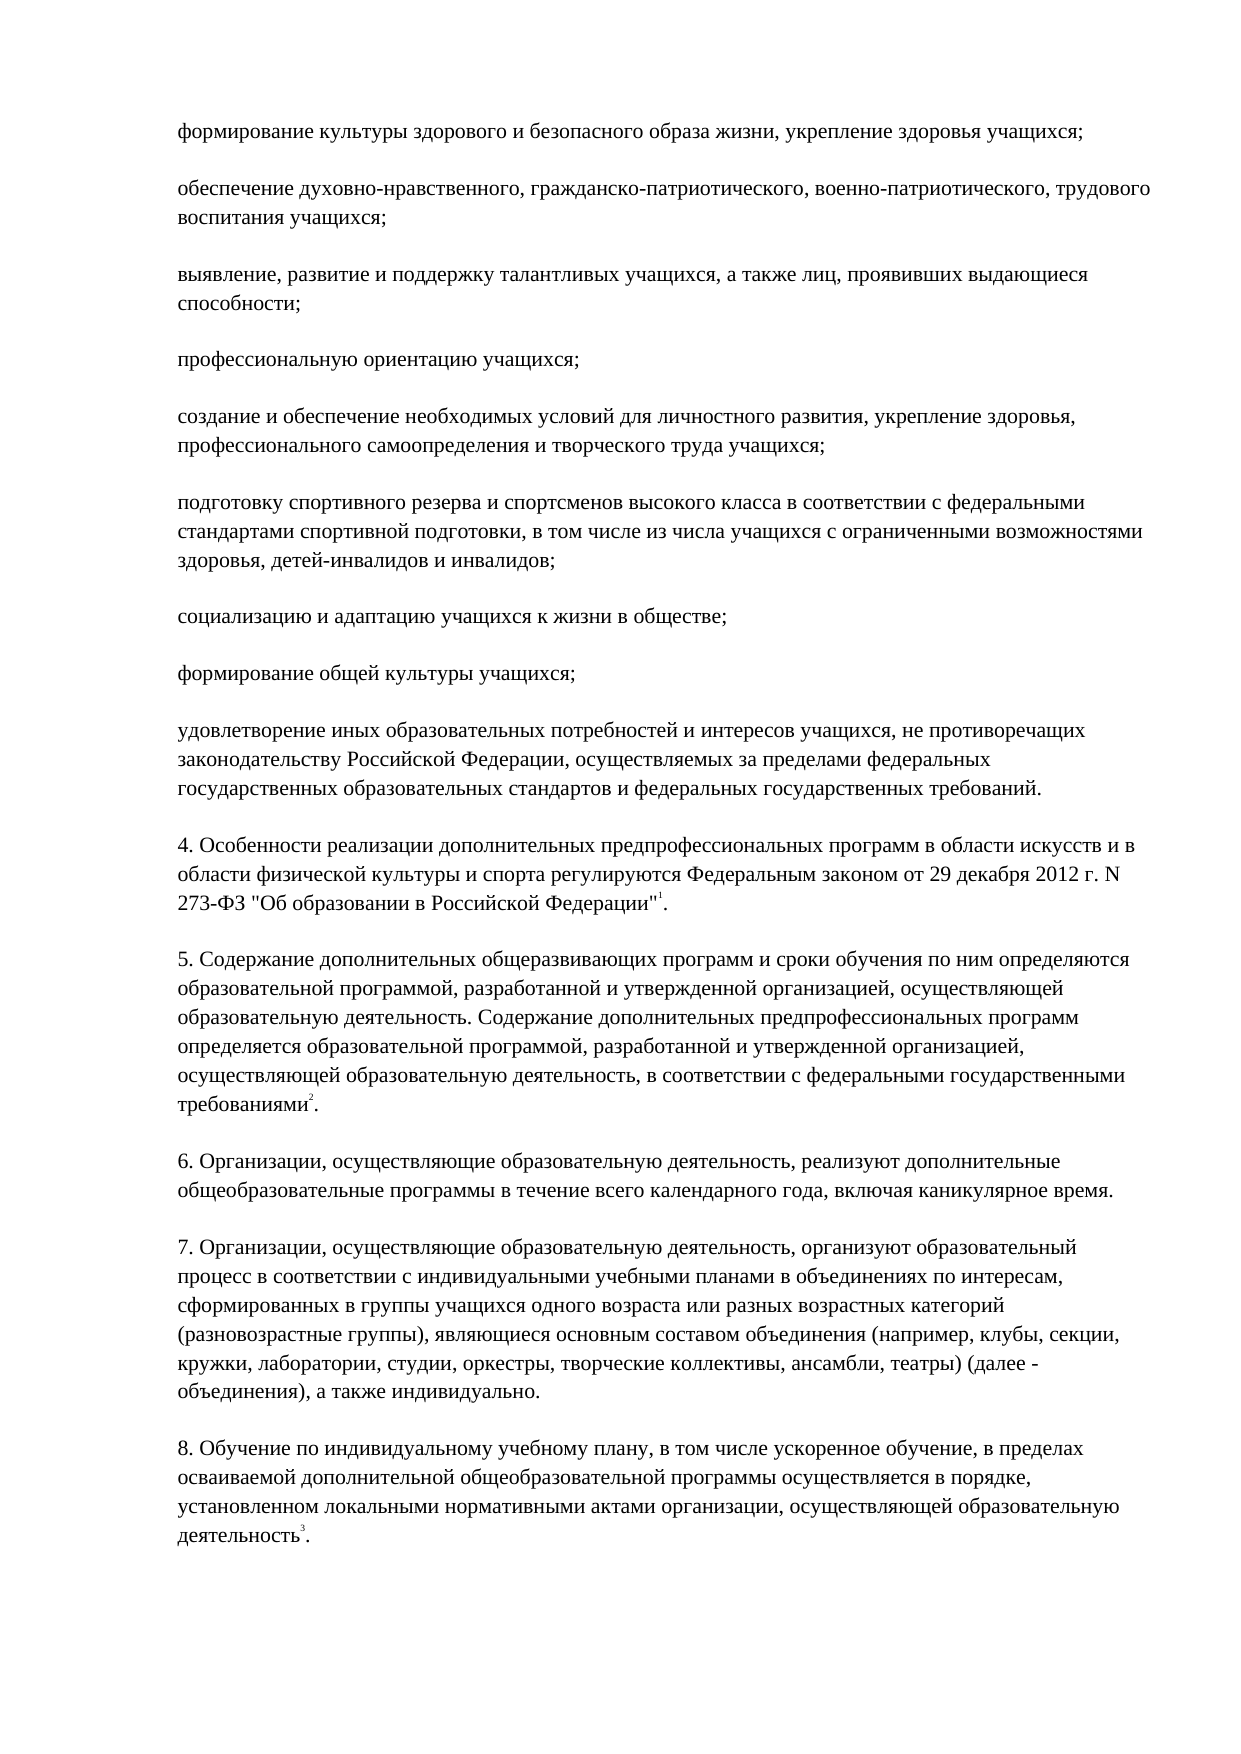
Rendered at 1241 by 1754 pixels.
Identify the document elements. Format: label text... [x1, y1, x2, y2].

text формирование культуры здорового и безопасного образа жизни, укрепление здоровья учащихся; [177, 118, 1152, 143]
text 8. Обучение по индивидуальному учебному плану, в том числе ускоренное обучение, в пределах осваиваемой дополнительной общеобразовательной программы осуществляется в порядке, установленном локальными нормативными актами организации, осуществляющей образовательную деятельность3. [177, 1435, 1152, 1547]
text 6. Организации, осуществляющие образовательную деятельность, реализуют дополнительные общеобразовательные программы в течение всего календарного года, включая каникулярное время. [177, 1148, 1152, 1202]
text социализацию и адаптацию учащихся к жизни в обществе; [177, 603, 1152, 629]
text создание и обеспечение необходимых условий для личностного развития, укрепление здоровья, профессионального самоопределения и творческого труда учащихся; [177, 403, 1152, 457]
text 7. Организации, осуществляющие образовательную деятельность, организуют образовательный процесс в соответствии с индивидуальными учебными планами в объединениях по интересам, сформированных в группы учащихся одного возраста или разных возрастных категорий (разновозрастные группы), являющиеся основным составом объединения (например, клубы, секции, кружки, лаборатории, студии, оркестры, творческие коллективы, ансамбли, театры) (далее - объединения), а также индивидуально. [177, 1234, 1152, 1404]
text подготовку спортивного резерва и спортсменов высокого класса в соответствии с федеральными стандартами спортивной подготовки, в том числе из числа учащихся с ограниченными возможностями здоровья, детей-инвалидов и инвалидов; [177, 489, 1152, 572]
text профессиональную ориентацию учащихся; [177, 346, 1152, 372]
text обеспечение духовно-нравственного, гражданско-патриотического, военно-патриотического, трудового воспитания учащихся; [177, 175, 1152, 229]
text 4. Особенности реализации дополнительных предпрофессиональных программ в области искусств и в области физической культуры и спорта регулируются Федеральным законом от 29 декабря 2012 г. N 273-ФЗ "Об образовании в Российской Федерации"1. [177, 832, 1152, 915]
text выявление, развитие и поддержку талантливых учащихся, а также лиц, проявивших выдающиеся способности; [177, 261, 1152, 315]
text 5. Содержание дополнительных общеразвивающих программ и сроки обучения по ним определяются образовательной программой, разработанной и утвержденной организацией, осуществляющей образовательную деятельность. Содержание дополнительных предпрофессиональных программ определяется образовательной программой, разработанной и утвержденной организацией, осуществляющей образовательную деятельность, в соответствии с федеральными государственными требованиями2. [177, 946, 1152, 1116]
text формирование общей культуры учащихся; [177, 660, 1152, 686]
text удовлетворение иных образовательных потребностей и интересов учащихся, не противоречащих законодательству Российской Федерации, осуществляемых за пределами федеральных государственных образовательных стандартов и федеральных государственных требований. [177, 717, 1152, 800]
